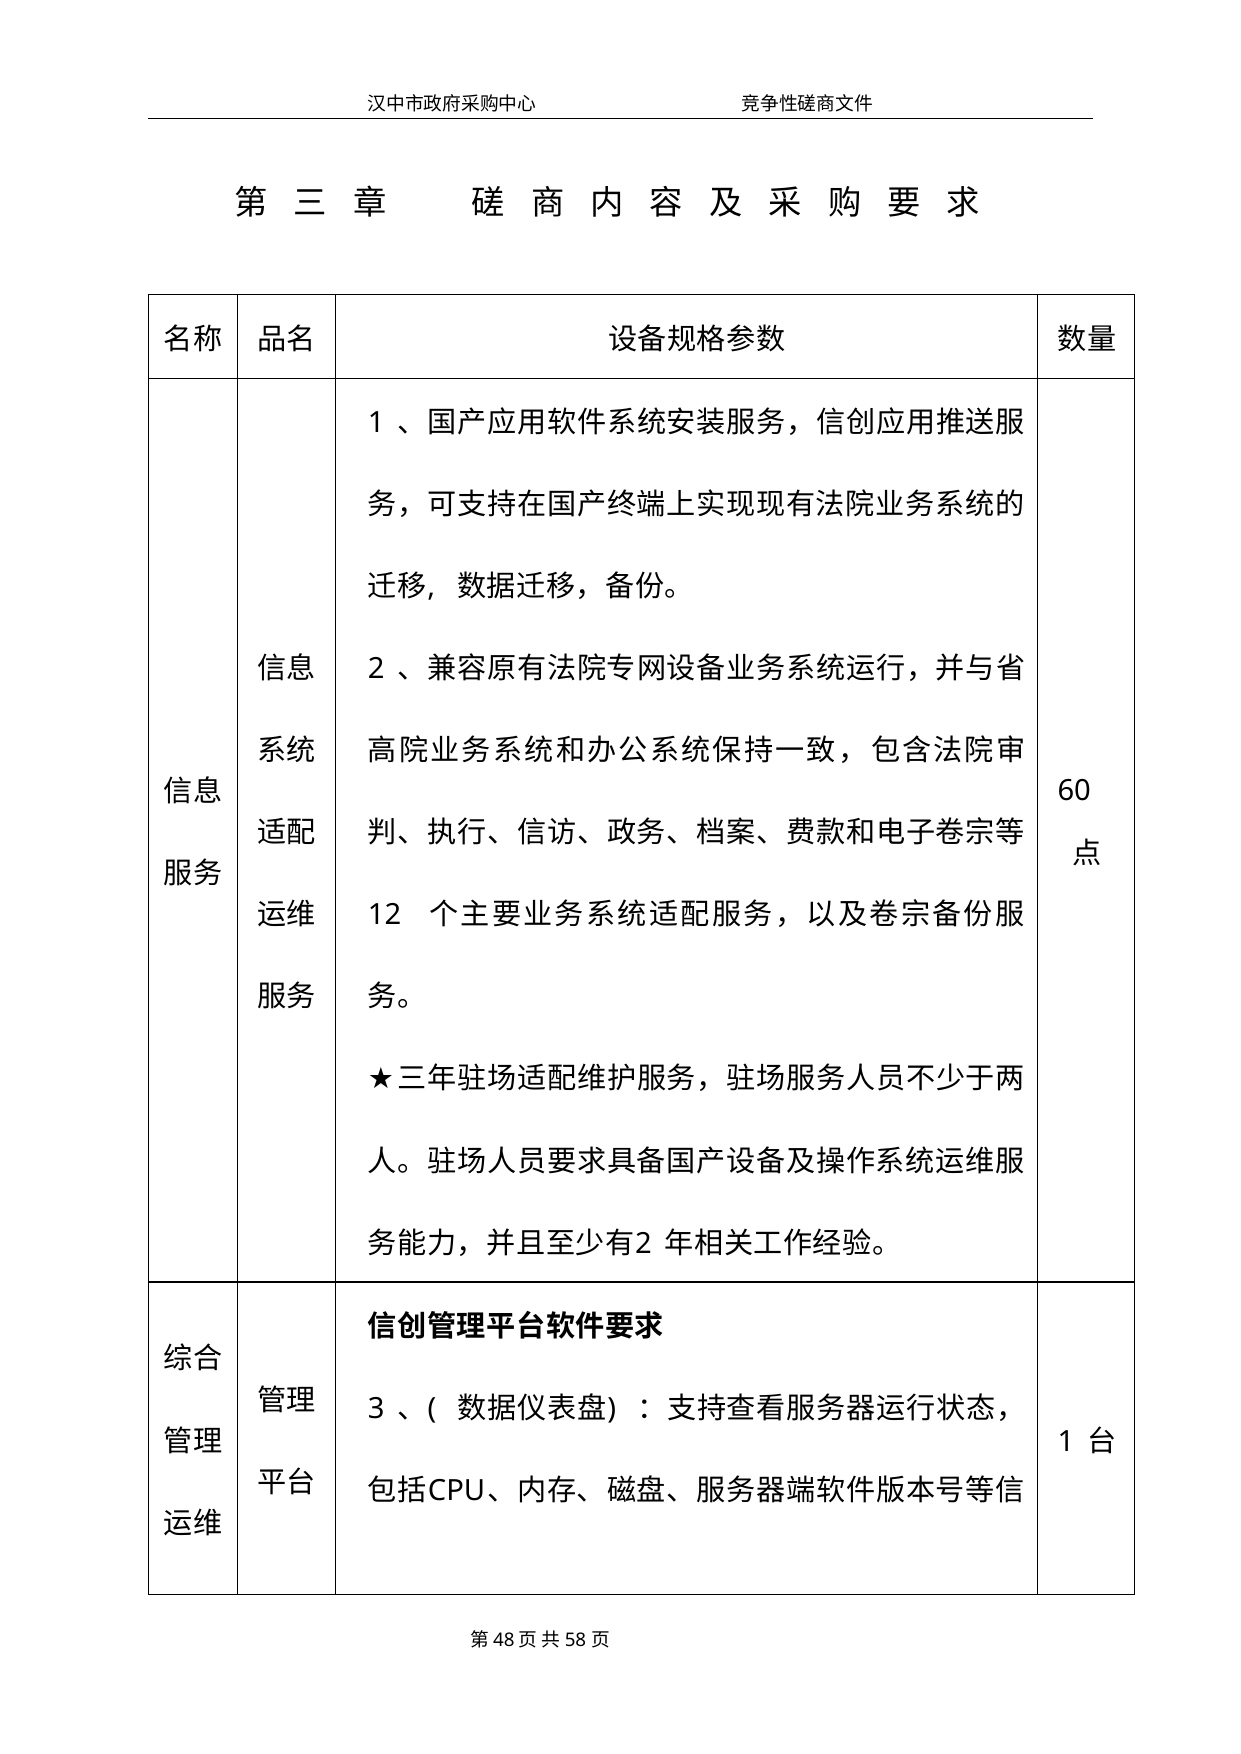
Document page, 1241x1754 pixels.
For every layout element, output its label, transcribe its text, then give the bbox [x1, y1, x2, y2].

table_header 数量 [1038, 295, 1134, 377]
table_cell 信息服务 [149, 379, 237, 1281]
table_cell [336, 1283, 1037, 1594]
subtitle 第三章 磋商内容及采购要求 [160, 159, 1080, 241]
table_cell 综合管理运维平台 [149, 1283, 237, 1594]
table_header 名称 [149, 295, 237, 377]
table_cell 信息 系统 适配 运维 服务 [238, 379, 335, 1281]
table_header 设备规格参数 [336, 295, 1037, 377]
table_header 品名 [238, 295, 335, 377]
table_cell 1台 [1038, 1283, 1134, 1594]
table_cell 管理 平台 [238, 1283, 335, 1594]
table_cell 60点 [1038, 379, 1134, 1281]
table_cell 1、国产应用软件系统安装服务，信创应用推送服务，可支持在国产终端上实现现有法院业务系统的迁移,数据迁移，备份。 2、兼容原有法院专网设备业务系统运行，并与省高院业务系统和办公系统保持一致，包含法院审判、执行、信访、政务、档案、费款和电子卷宗等12个主要业务系统适配服务，以及卷宗备份服务。 ★三年驻场适配维护服务，驻场服务人员不少于两人。驻场人员要求具备国产设备及操作系统运维服务能力，并且至少有2年相关工作经验。 [336, 379, 1037, 1281]
